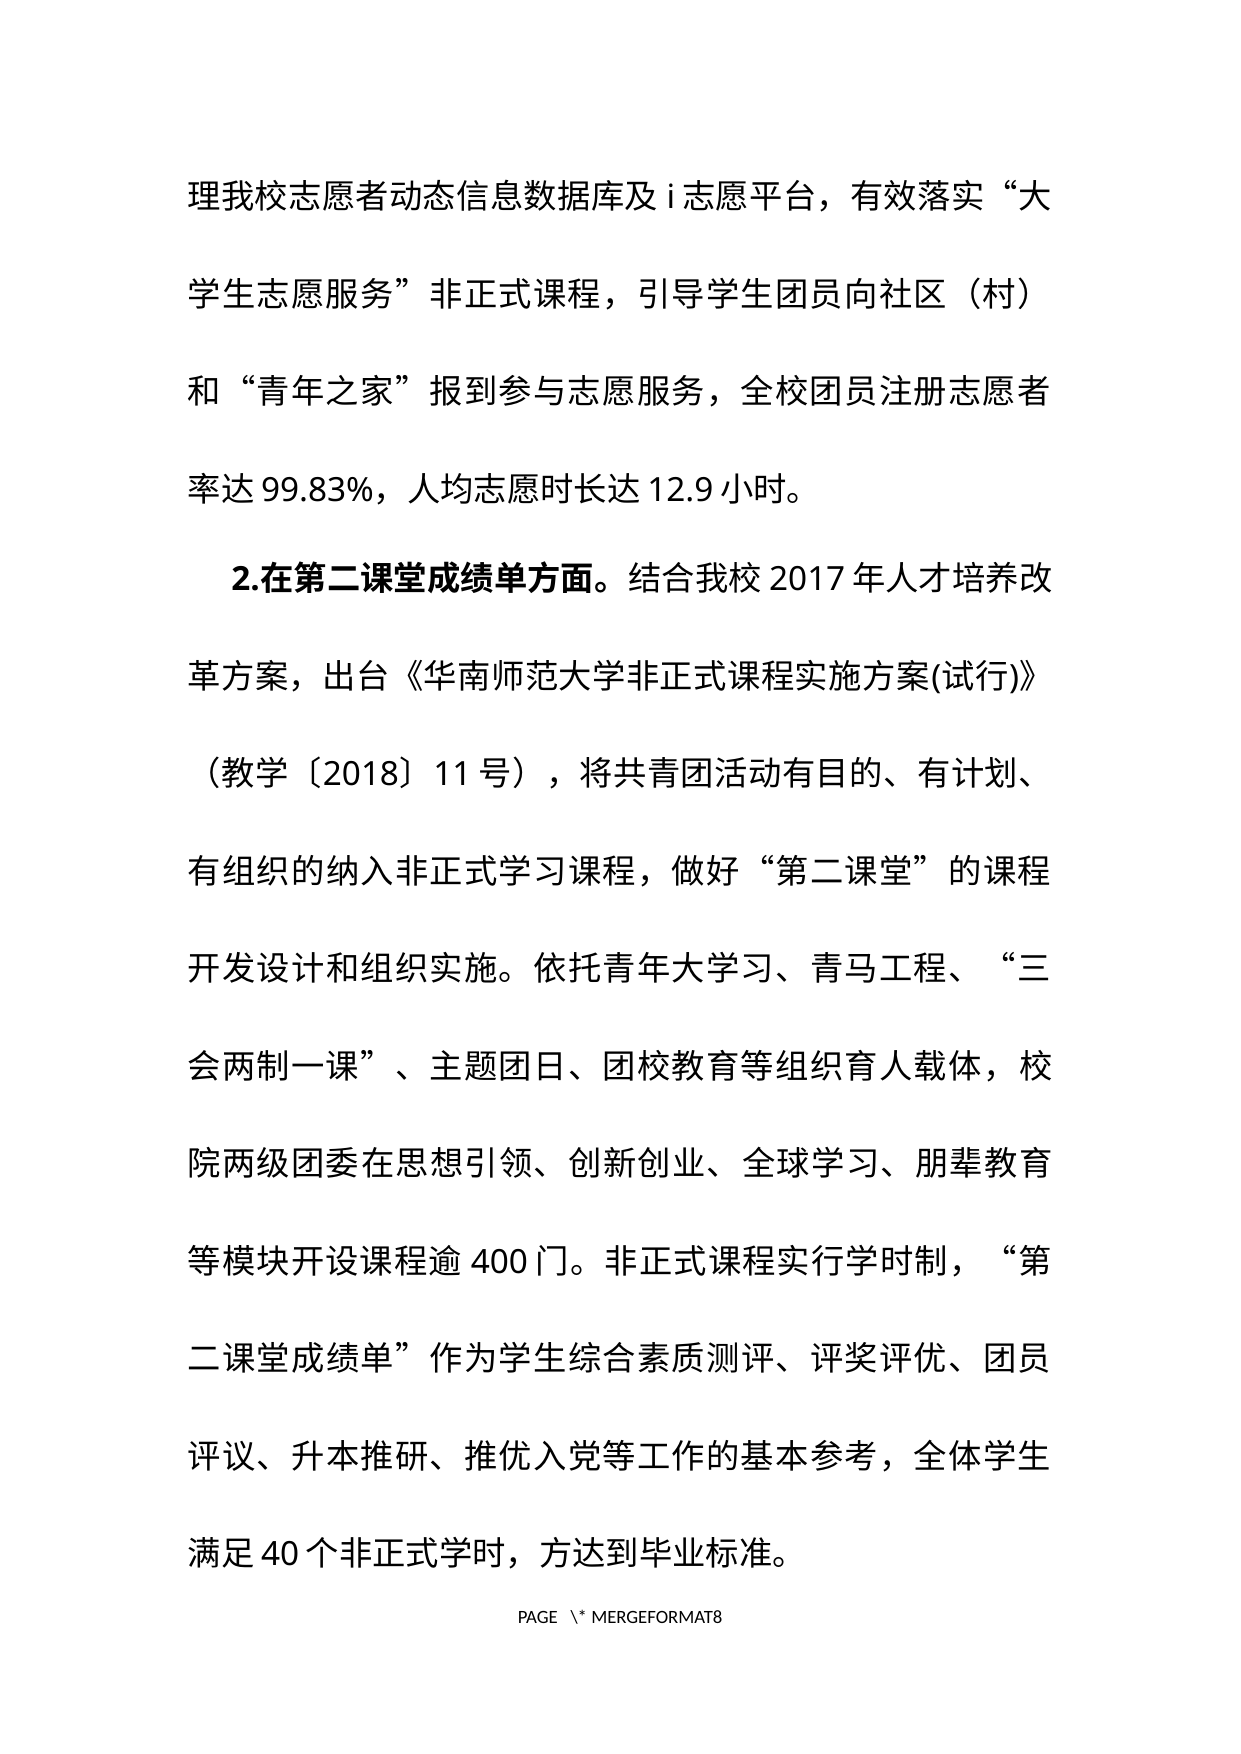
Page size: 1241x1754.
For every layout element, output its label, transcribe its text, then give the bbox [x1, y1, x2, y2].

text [187, 162, 1053, 519]
text 2.在第二课堂成绩单方面。结合我校2017年人才培养改革方案，出台《华南师范大学非正式课程实施方案(试行)》（教学〔2018〕11号），将共青团活动有目的、有计划、有组织的纳入非正式学习课程，做好“第二课堂”的课程开发设计和组织实施。依托青年大学习、青马工程、“三会两制一课”、主题团日、团校教育等组织育人载体，校院两级团委在思想引领、创新创业、全球学习、朋辈教育等模块开设课程逾400门。非正式课程实行学时制，“第二课堂成绩单”作为学生综合素质测评、评奖评优、团员评议、升本推研、推优入党等工作的基本参考，全体学生满足40个非正式学时，方达到毕业标准。 [187, 544, 1053, 1584]
